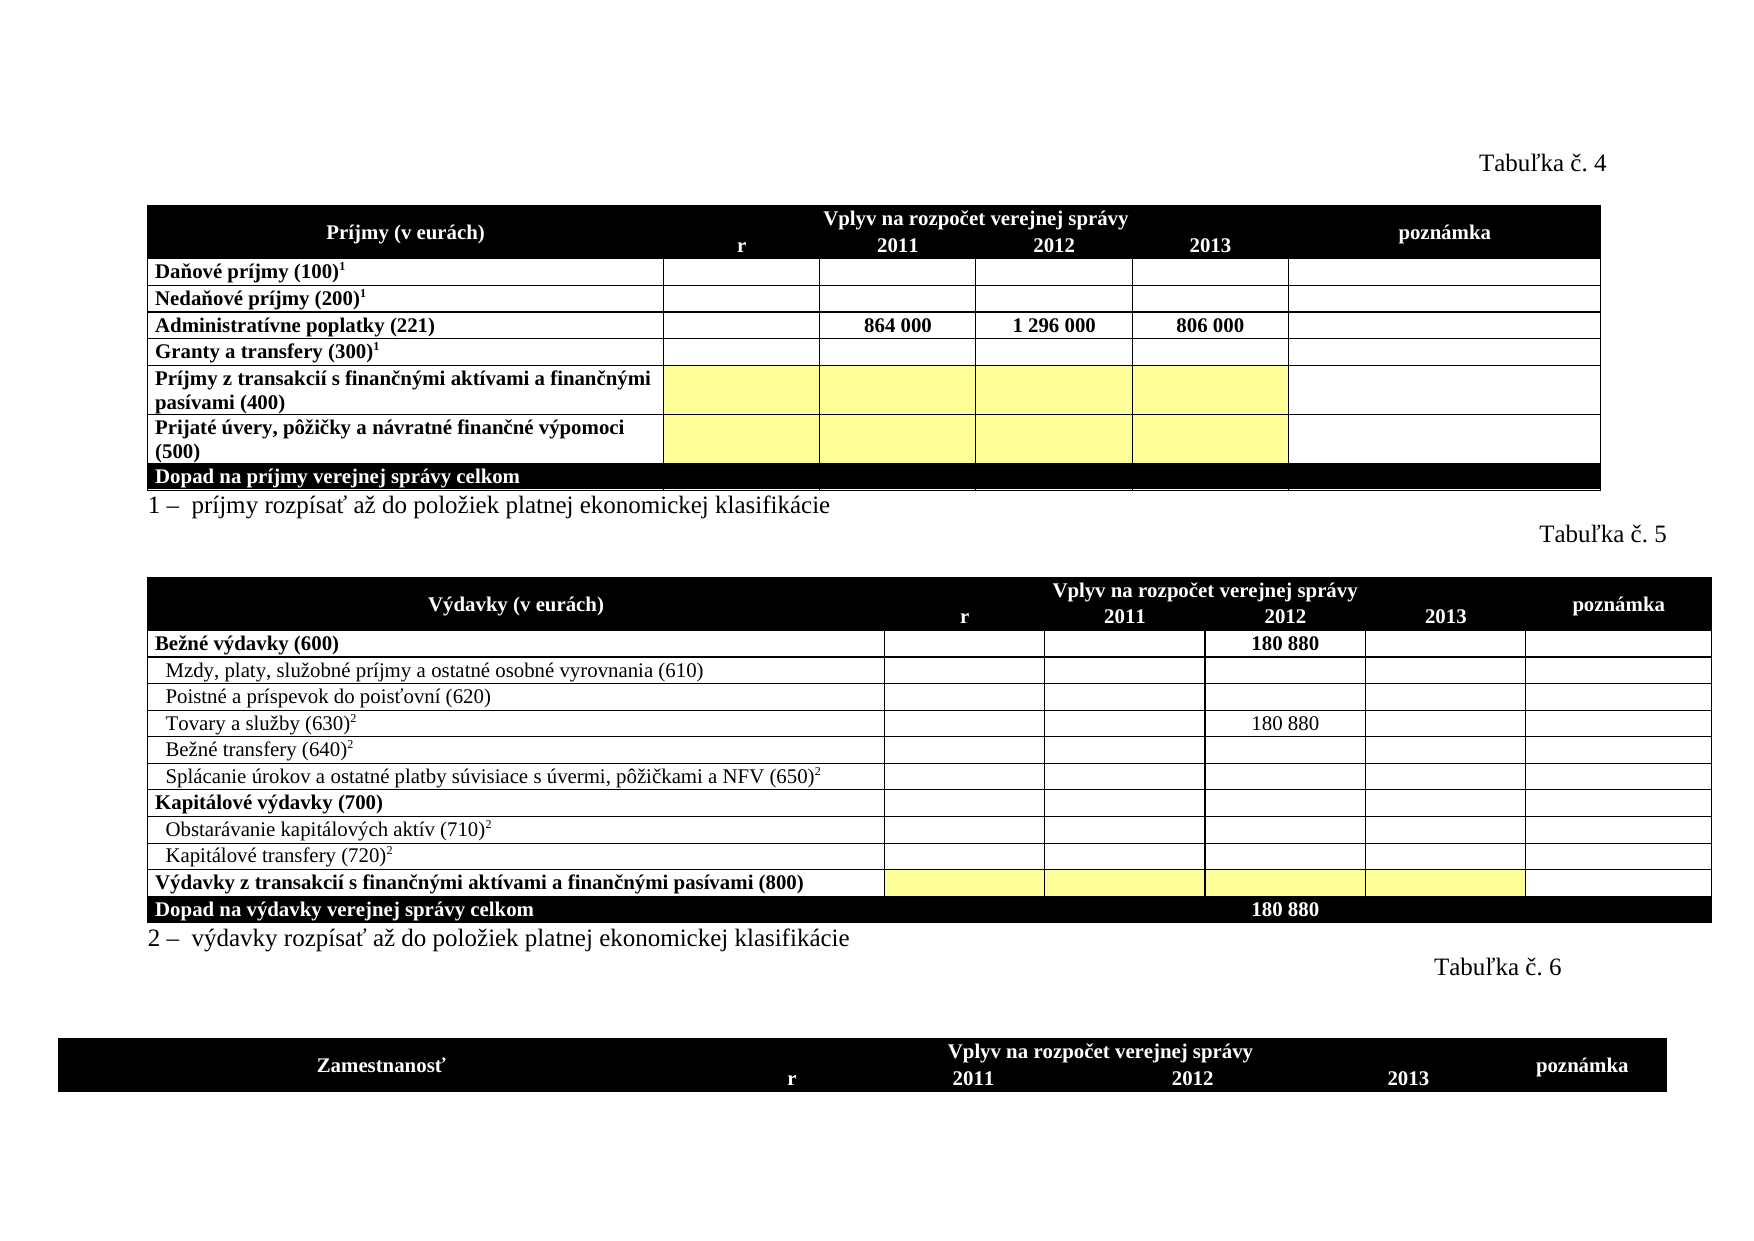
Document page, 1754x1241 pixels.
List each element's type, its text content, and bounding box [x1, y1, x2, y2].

table_cell [1526, 870, 1711, 896]
table_cell [1133, 415, 1288, 463]
table_cell Dopad na výdavky verejnej správy celkom [148, 897, 884, 922]
table_cell [1526, 790, 1711, 816]
table_header Zamestnanosť [59, 1039, 703, 1091]
table_cell [1366, 737, 1525, 763]
table_header Vplyv na rozpočet verejnej správy [885, 578, 1525, 603]
table_cell Dopad na príjmy verejnej správy celkom [148, 464, 663, 489]
table_cell [1366, 684, 1525, 709]
table_cell [1289, 259, 1600, 285]
table_cell 2011 [820, 233, 975, 258]
table_cell Poistné a príspevok do poisťovní (620) [148, 684, 884, 709]
table_cell [1526, 711, 1711, 736]
table_cell Obstarávanie kapitálových aktív (710)2 [148, 817, 884, 842]
table_cell [1206, 658, 1365, 683]
table_cell [1133, 339, 1288, 364]
table_cell [1045, 790, 1204, 816]
table_cell [976, 259, 1132, 285]
table_header Vplyv na rozpočet verejnej správy [664, 206, 1288, 232]
table_header poznámka [1498, 1039, 1666, 1091]
table_cell Príjmy z transakcií s finančnými aktívami a finančnými pasívami (400) [148, 366, 663, 414]
table_cell [1526, 658, 1711, 683]
table_cell r [704, 1066, 880, 1091]
text 1 – príjmy rozpísať až do položiek platnej ekonomickej klasifikácie [148, 491, 1606, 519]
table_cell [1289, 339, 1600, 364]
table_cell [664, 366, 819, 414]
table_cell Granty a transfery (300)1 [148, 339, 663, 364]
table_cell [1045, 870, 1204, 896]
table_cell [1289, 464, 1600, 489]
table_cell [1289, 313, 1600, 338]
table_cell [976, 464, 1132, 489]
table_cell 2013 [1319, 1066, 1498, 1091]
table_cell 1 296 000 [976, 313, 1132, 338]
table_cell [1366, 817, 1525, 842]
table_cell 806 000 [1133, 313, 1288, 338]
table_cell Kapitálové transfery (720)2 [148, 844, 884, 869]
table_cell 2013 [1133, 233, 1288, 258]
table_cell [1206, 764, 1365, 789]
table_cell [885, 711, 1044, 736]
table_cell Splácanie úrokov a ostatné platby súvisiace s úvermi, pôžičkami a NFV (650)2 [148, 764, 884, 789]
table_cell 2013 [1366, 604, 1525, 630]
table_cell [1133, 464, 1288, 489]
table_cell [885, 737, 1044, 763]
table_cell [1526, 844, 1711, 869]
table_cell [1206, 870, 1365, 896]
table_cell [885, 817, 1044, 842]
table_header Príjmy (v eurách) [148, 206, 663, 258]
table_header Vplyv na rozpočet verejnej správy [704, 1039, 1497, 1065]
table_cell [1133, 259, 1288, 285]
table_cell Nedaňové príjmy (200)1 [148, 286, 663, 311]
table_cell 2011 [881, 1066, 1066, 1091]
table_cell [1526, 631, 1711, 656]
table_cell 2011 [1045, 604, 1204, 630]
text Tabuľka č. 6 [148, 952, 1606, 981]
table_cell [1133, 286, 1288, 311]
table_cell [820, 415, 975, 463]
table_cell [1206, 817, 1365, 842]
table_cell [1045, 658, 1204, 683]
table_cell [885, 764, 1044, 789]
table_cell 2012 [1067, 1066, 1318, 1091]
table_cell Kapitálové výdavky (700) [148, 790, 884, 816]
table_cell Administratívne poplatky (221) [148, 313, 663, 338]
table_cell [1133, 366, 1288, 414]
table_cell [664, 286, 819, 311]
table_cell [1045, 764, 1204, 789]
table_cell [664, 339, 819, 364]
table_cell [1045, 684, 1204, 709]
table_cell [1045, 844, 1204, 869]
table_header poznámka [1526, 578, 1711, 630]
table_cell [1366, 870, 1525, 896]
table_cell [1045, 631, 1204, 656]
table_cell [885, 684, 1044, 709]
table_cell Bežné výdavky (600) [148, 631, 884, 656]
table_cell [885, 658, 1044, 683]
table_cell [1526, 897, 1711, 922]
table_cell [1526, 764, 1711, 789]
table_cell [1366, 711, 1525, 736]
table_cell Výdavky z transakcií s finančnými aktívami a finančnými pasívami (800) [148, 870, 884, 896]
table_cell [820, 259, 975, 285]
table_cell [1289, 286, 1600, 311]
table_cell [1366, 658, 1525, 683]
table_cell [976, 366, 1132, 414]
table_cell [820, 464, 975, 489]
table_cell 180 880 [1206, 631, 1365, 656]
table_cell Mzdy, platy, služobné príjmy a ostatné osobné vyrovnania (610) [148, 658, 884, 683]
table_cell [1045, 817, 1204, 842]
table_cell [820, 339, 975, 364]
table_cell [1289, 415, 1600, 463]
table_cell 864 000 [820, 313, 975, 338]
table_cell [1366, 897, 1525, 922]
table_cell Prijaté úvery, pôžičky a návratné finančné výpomoci (500) [148, 415, 663, 463]
table_header poznámka [1289, 206, 1600, 258]
text 2 – výdavky rozpísať až do položiek platnej ekonomickej klasifikácie [148, 923, 1606, 952]
table_cell 180 880 [1206, 897, 1365, 922]
table_cell [664, 415, 819, 463]
table_cell [976, 339, 1132, 364]
table_header Výdavky (v eurách) [148, 578, 884, 630]
table_cell [1045, 737, 1204, 763]
table_cell [1206, 684, 1365, 709]
table_cell Daňové príjmy (100)1 [148, 259, 663, 285]
table_cell [664, 313, 819, 338]
table_cell [1206, 737, 1365, 763]
table_cell [1045, 711, 1204, 736]
table_cell [1366, 631, 1525, 656]
table_cell [1366, 764, 1525, 789]
table_cell [1366, 844, 1525, 869]
table_cell [885, 897, 1044, 922]
table_cell [885, 844, 1044, 869]
table_cell Tovary a služby (630)2 [148, 711, 884, 736]
table_cell 180 880 [1206, 711, 1365, 736]
table_cell [1206, 790, 1365, 816]
table_cell [885, 790, 1044, 816]
table_cell [820, 286, 975, 311]
text Tabuľka č. 4 [148, 148, 1606, 176]
table_cell r [664, 233, 819, 258]
table_cell 2012 [976, 233, 1132, 258]
table_cell [1366, 790, 1525, 816]
table_cell [1045, 897, 1204, 922]
table_cell [1526, 817, 1711, 842]
table_cell r [885, 604, 1044, 630]
table_cell Bežné transfery (640)2 [148, 737, 884, 763]
table_cell [664, 259, 819, 285]
table_cell [1526, 684, 1711, 709]
table_cell [885, 631, 1044, 656]
text Tabuľka č. 5 [148, 519, 1666, 548]
table_cell [664, 464, 819, 489]
table_cell 2012 [1206, 604, 1365, 630]
table_cell [1206, 844, 1365, 869]
table_cell [976, 286, 1132, 311]
table_cell [1289, 366, 1600, 414]
table_cell [1526, 737, 1711, 763]
table_cell [885, 870, 1044, 896]
table_cell [976, 415, 1132, 463]
table_cell [820, 366, 975, 414]
